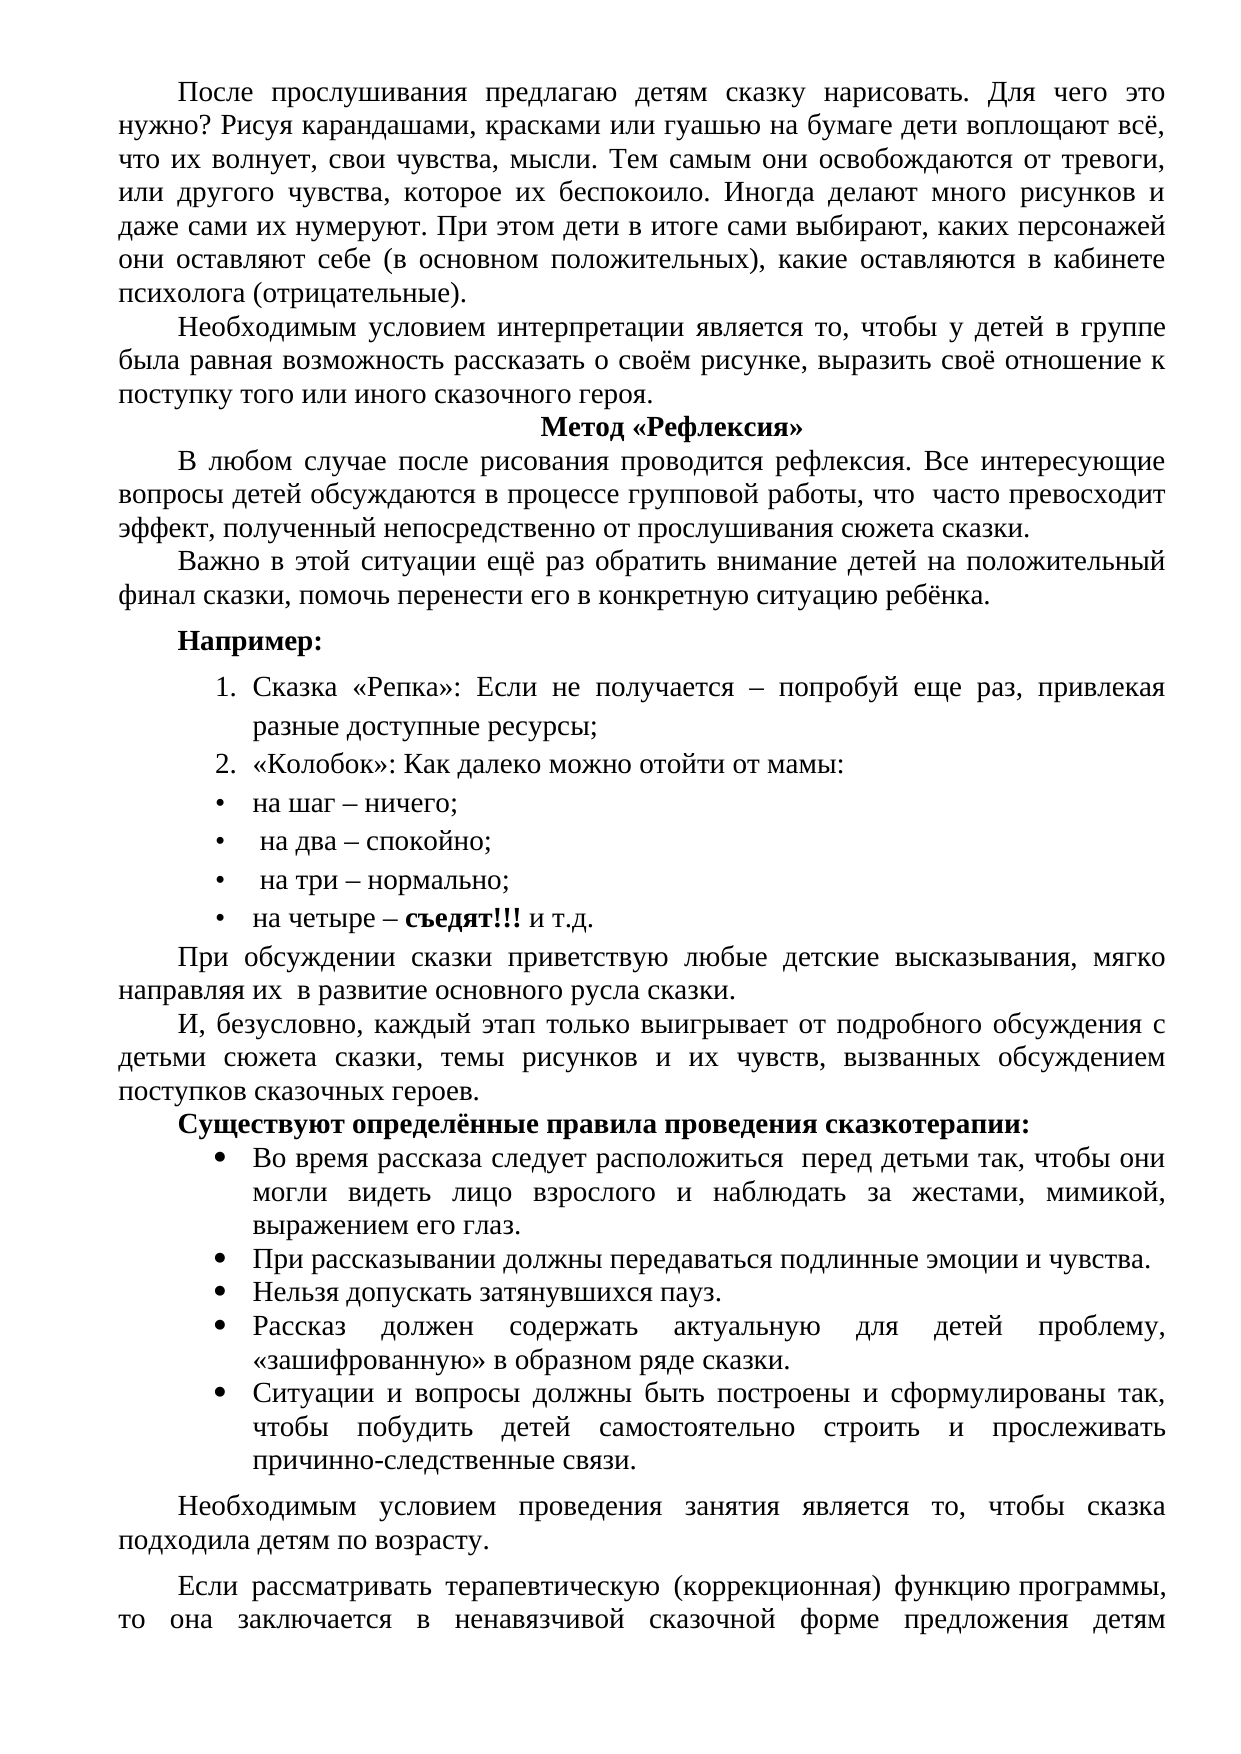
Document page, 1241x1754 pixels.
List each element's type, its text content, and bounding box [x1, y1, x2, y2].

list Метод «Рефлексия» [118, 409, 1167, 443]
list В любом случае после рисования проводится рефлексия. Все интересующие вопросы детей обсуждаются в процессе групповой работы, что часто превосходит эффект, полученный непосредственно от прослушивания сюжета сказки. [118, 443, 1167, 543]
list на шаг – ничего; [215, 785, 1167, 818]
list Важно в этой ситуации ещё раз обратить внимание детей на положительный финал сказки, помочь перенести его в конкретную ситуацию ребёнка. [118, 543, 1167, 611]
list При рассказывании должны передаваться подлинные эмоции и чувства. [215, 1241, 1167, 1274]
list Сказка «Репка»: Если не получается – попробуй еще раз, привлекая разные доступные ресурсы; [215, 669, 1167, 741]
list Существуют определённые правила проведения сказкотерапии: [118, 1107, 1167, 1140]
list на два – спокойно; [215, 823, 1167, 857]
list Нельзя допускать затянувшихся пауз. [215, 1274, 1167, 1308]
text Необходимым условием проведения занятия является то, чтобы сказка подходила детям по возрасту. [118, 1488, 1167, 1556]
list Ситуации и вопросы должны быть построены и сформулированы так, чтобы побудить детей самостоятельно строить и прослеживать причинно-следственные связи. [215, 1375, 1167, 1476]
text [118, 1568, 1167, 1635]
list Во время рассказа следует расположиться перед детьми так, чтобы они могли видеть лицо взрослого и наблюдать за жестами, мимикой, выражением его глаз. [215, 1140, 1167, 1241]
list При обсуждении сказки приветствую любые детские высказывания, мягко направляя их в развитие основного русла сказки. [118, 939, 1167, 1006]
list Рассказ должен содержать актуальную для детей проблему, «зашифрованную» в образном ряде сказки. [215, 1308, 1167, 1375]
list на три – нормально; [215, 862, 1167, 895]
list «Колобок»: Как далеко можно отойти от мамы: [215, 746, 1167, 780]
list И, безусловно, каждый этап только выигрывает от подробного обсуждения с детьми сюжета сказки, темы рисунков и их чувств, вызванных обсуждением поступков сказочных героев. [118, 1006, 1167, 1107]
text Например: [118, 623, 1167, 657]
list После прослушивания предлагаю детям сказку нарисовать. Для чего это нужно? Рисуя карандашами, красками или гуашью на бумаге дети воплощают всё, что их волнует, свои чувства, мысли. Тем самым они освобождаются от тревоги, или другого чувства, которое их беспокоило. Иногда делают много рисунков и даже сами их нумеруют. При этом дети в итоге сами выбирают, каких персонажей они оставляют себе (в основном положительных), какие оставляются в кабинете психолога (отрицательные). [118, 74, 1167, 309]
list на четыре – съедят!!! и т.д. [215, 900, 1167, 934]
list Необходимым условием интерпретации является то, чтобы у детей в группе была равная возможность рассказать о своём рисунке, выразить своё отношение к поступку того или иного сказочного героя. [118, 309, 1167, 409]
